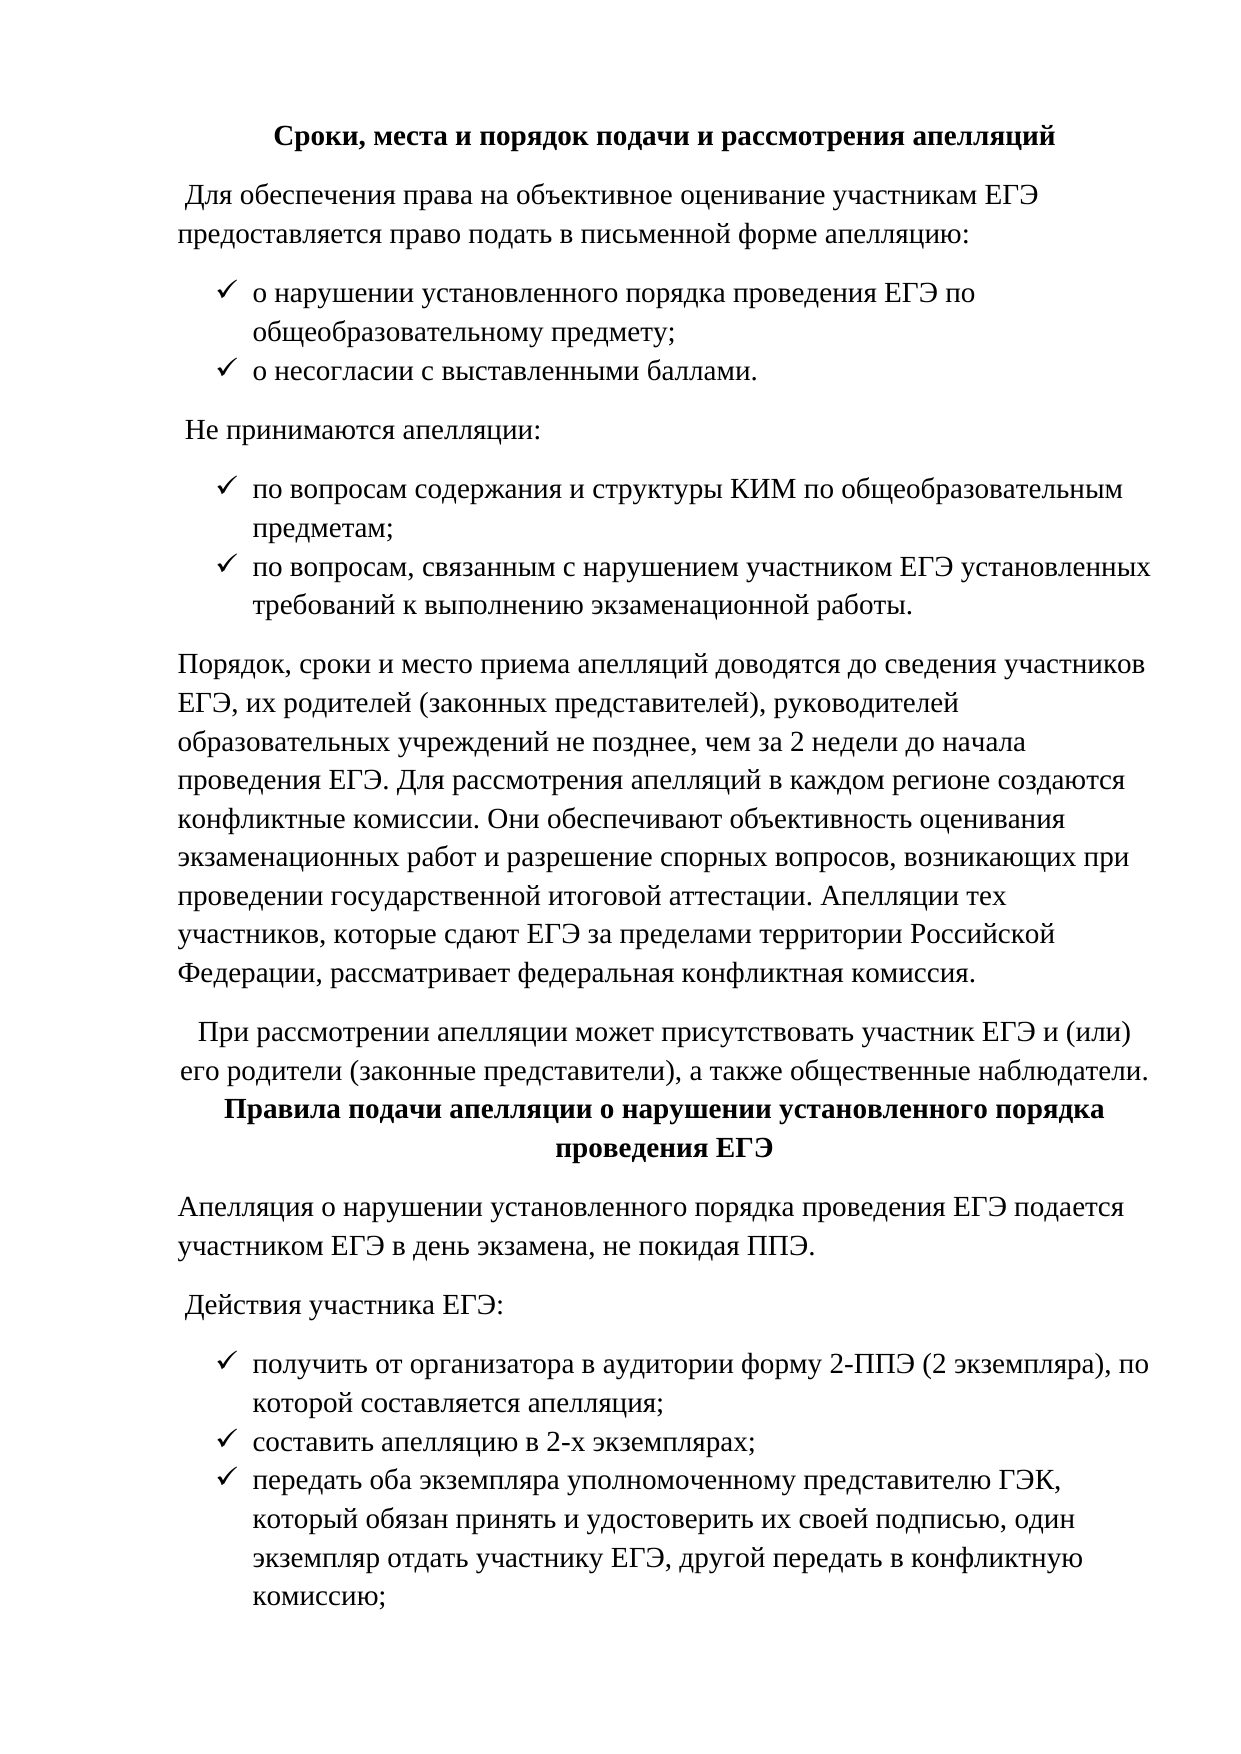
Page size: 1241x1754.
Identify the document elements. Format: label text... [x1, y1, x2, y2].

text Сроки, места и порядок подачи и рассмотрения апелляций [177, 118, 1152, 152]
list передать оба экземпляра уполномоченному представителю ГЭК, который обязан принять и удостоверить их своей подписью, один экземпляр отдать участнику ЕГЭ, другой передать в конфликтную комиссию; [215, 1462, 1152, 1612]
text Порядок, сроки и место приема апелляций доводятся до сведения участников ЕГЭ, их родителей (законных представителей), руководителей образовательных учреждений не позднее, чем за 2 недели до начала проведения ЕГЭ. Для рассмотрения апелляций в каждом регионе создаются конфликтные комиссии. Они обеспечивают объективность оценивания экзаменационных работ и разрешение спорных вопросов, возникающих при проведении государственной итоговой аттестации. Апелляции тех участников, которые сдают ЕГЭ за пределами территории Российской Федерации, рассматривает федеральная конфликтная комиссия. [177, 647, 1152, 988]
list составить апелляцию в 2-х экземплярах; [215, 1424, 1152, 1457]
text При рассмотрении апелляции может присутствовать участник ЕГЭ и (или) его родители (законные представители), а также общественные наблюдатели. Правила подачи апелляции о нарушении установленного порядка проведения ЕГЭ [177, 1014, 1152, 1163]
list по вопросам содержания и структуры КИМ по общеобразовательным предметам; [215, 471, 1152, 544]
text Действия участника ЕГЭ: [177, 1287, 1152, 1321]
list о несогласии с выставленными баллами. [215, 353, 1152, 386]
text Не принимаются апелляции: [177, 412, 1152, 446]
text Апелляция о нарушении установленного порядка проведения ЕГЭ подается участником ЕГЭ в день экзамена, не покидая ППЭ. [177, 1189, 1152, 1261]
list о нарушении установленного порядка проведения ЕГЭ по общеобразовательному предмету; [215, 275, 1152, 348]
text Для обеспечения права на объективное оценивание участникам ЕГЭ предоставляется право подать в письменной форме апелляцию: [177, 177, 1152, 249]
list получить от организатора в аудитории форму 2-ППЭ (2 экземпляра), по которой составляется апелляция; [215, 1347, 1152, 1419]
list по вопросам, связанным с нарушением участником ЕГЭ установленных требований к выполнению экзаменационной работы. [215, 549, 1152, 621]
